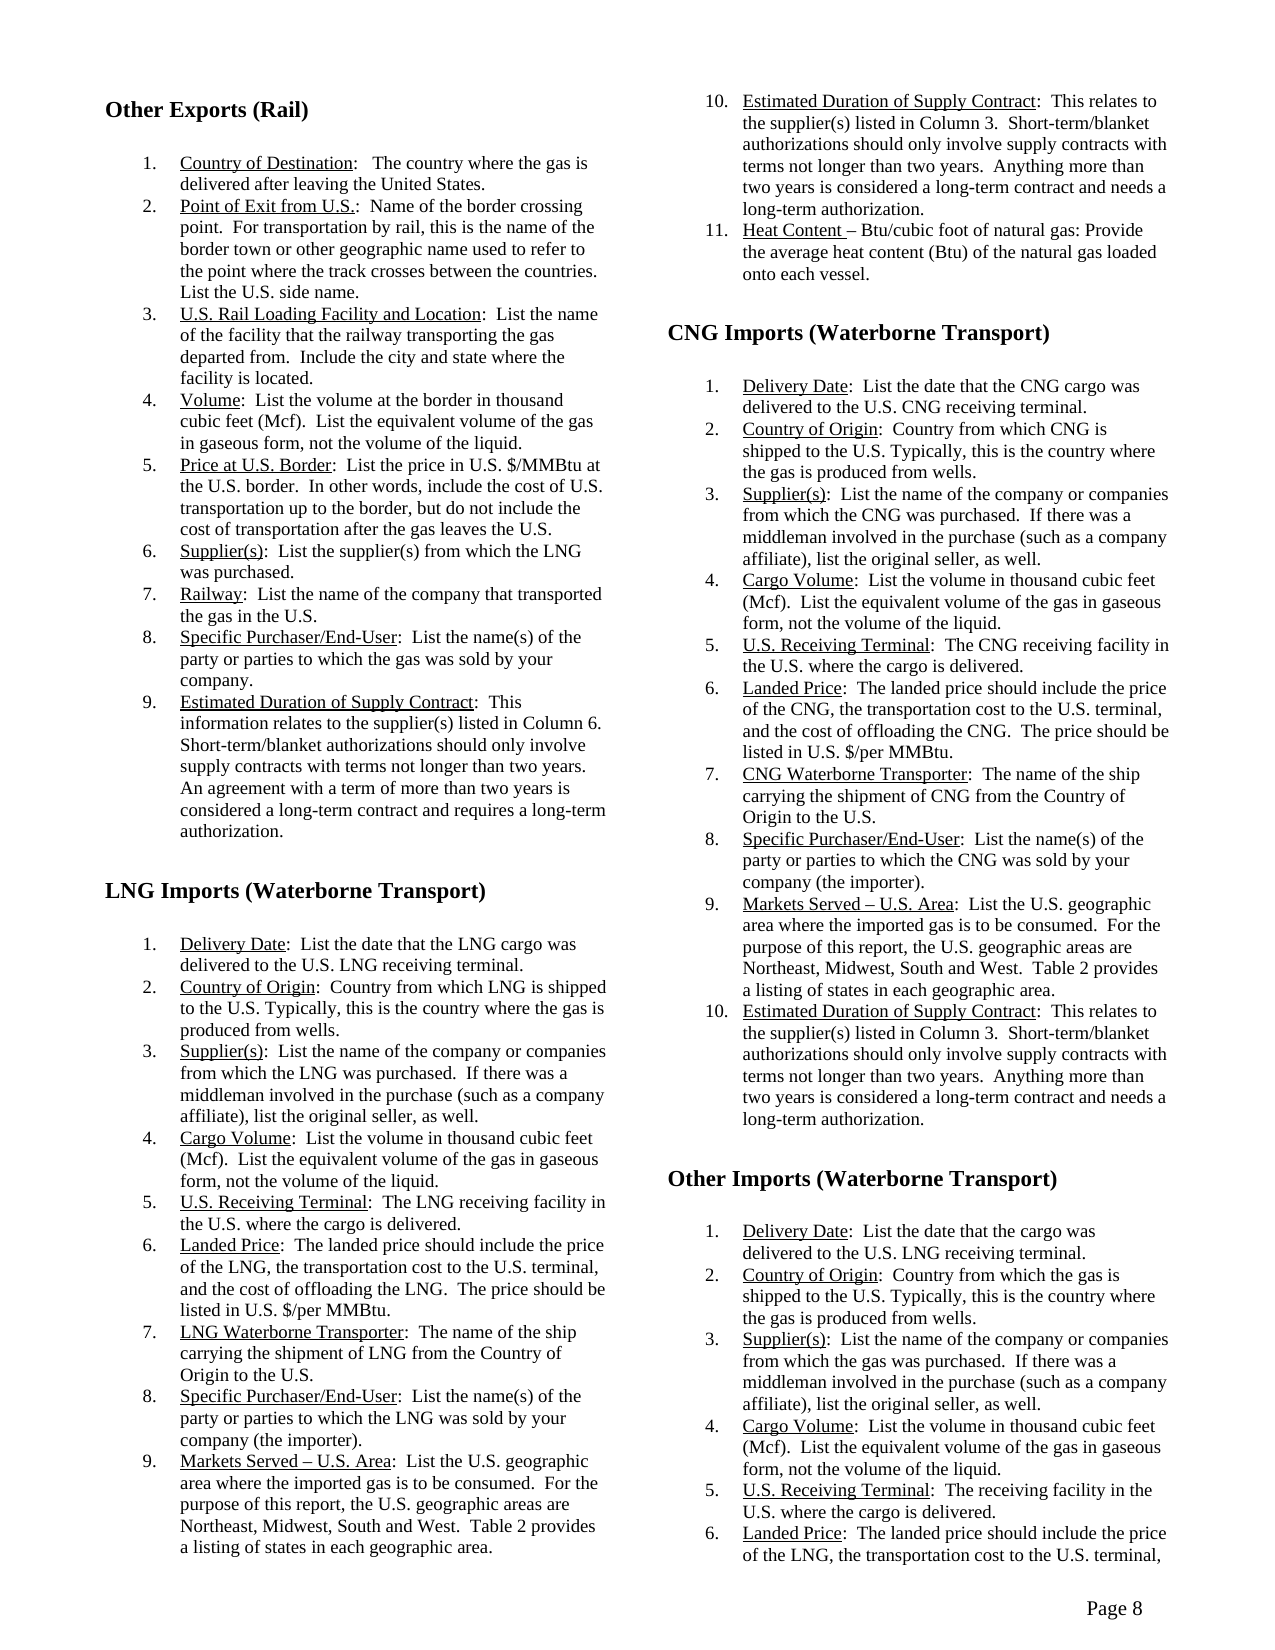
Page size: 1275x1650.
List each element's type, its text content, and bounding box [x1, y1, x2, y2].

list Supplier(s): List the name of the company or companies from which the gas was purchased. If there was a middleman involved in the purchase (such as a company affiliate), list the original seller, as well. [705, 1328, 1170, 1414]
list U.S. Receiving Terminal: The LNG receiving facility in the U.S. where the cargo is delivered. [142, 1191, 607, 1234]
list Delivery Date: List the date that the CNG cargo was delivered to the U.S. CNG receiving terminal. [705, 375, 1170, 418]
list Estimated Duration of Supply Contract: This relates to the supplier(s) listed in Column 3. Short-term/blanket authorizations should only involve supply contracts with terms not longer than two years. Anything more than two years is considered a long-term contract and needs a long-term authorization. [705, 1000, 1170, 1129]
list Delivery Date: List the date that the cargo was delivered to the U.S. LNG receiving terminal. [705, 1220, 1170, 1263]
text Other Imports (Waterborne Transport) [667, 1159, 1170, 1191]
list Country of Origin: Country from which LNG is shipped to the U.S. Typically, this is the country where the gas is produced from wells. [142, 976, 607, 1040]
list Supplier(s): List the supplier(s) from which the LNG was purchased. [142, 540, 607, 583]
list Supplier(s): List the name of the company or companies from which the CNG was purchased. If there was a middleman involved in the purchase (such as a company affiliate), list the original seller, as well. [705, 483, 1170, 569]
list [142, 195, 607, 303]
list Price at U.S. Border: List the price in U.S. $/MMBtu at the U.S. border. In other words, include the cost of U.S. transportation up to the border, but do not include the cost of transportation after the gas leaves the U.S. [142, 453, 607, 540]
list Cargo Volume: List the volume in thousand cubic feet (Mcf). List the equivalent volume of the gas in gaseous form, not the volume of the liquid. [705, 1414, 1170, 1479]
list Specific Purchaser/End-User: List the name(s) of the party or parties to which the LNG was sold by your company (the importer). [142, 1385, 607, 1450]
list Country of Destination: The country where the gas is delivered after leaving the United States. [142, 152, 607, 195]
list CNG Waterborne Transporter: The name of the ship carrying the shipment of CNG from the Country of Origin to the U.S. [705, 763, 1170, 828]
list U.S. Receiving Terminal: The receiving facility in the U.S. where the cargo is delivered. [705, 1479, 1170, 1522]
list Heat Content – Btu/cubic foot of natural gas: Provide the average heat content (Btu) of the natural gas loaded onto each vessel. [705, 219, 1170, 284]
list Country of Origin: Country from which CNG is shipped to the U.S. Typically, this is the country where the gas is produced from wells. [705, 418, 1170, 483]
list Landed Price: The landed price should include the price of the LNG, the transportation cost to the U.S. terminal, and the cost of offloading the LNG. The price should be listed in U.S. $/per MMBtu. [142, 1234, 607, 1321]
list Railway: List the name of the company that transported the gas in the U.S. [142, 583, 607, 626]
list U.S. Receiving Terminal: The CNG receiving facility in the U.S. where the cargo is delivered. [705, 634, 1170, 677]
list LNG Waterborne Transporter: The name of the ship carrying the shipment of LNG from the Country of Origin to the U.S. [142, 1321, 607, 1385]
list Cargo Volume: List the volume in thousand cubic feet (Mcf). List the equivalent volume of the gas in gaseous form, not the volume of the liquid. [705, 569, 1170, 634]
list Specific Purchaser/End-User: List the name(s) of the party or parties to which the gas was sold by your company. [142, 626, 607, 691]
list U.S. Rail Loading Facility and Location: List the name of the facility that the railway transporting the gas departed from. Include the city and state where the facility is located. [142, 303, 607, 389]
list Supplier(s): List the name of the company or companies from which the LNG was purchased. If there was a middleman involved in the purchase (such as a company affiliate), list the original seller, as well. [142, 1040, 607, 1127]
list Estimated Duration of Supply Contract: This relates to the supplier(s) listed in Column 3. Short-term/blanket authorizations should only involve supply contracts with terms not longer than two years. Anything more than two years is considered a long-term contract and needs a long-term authorization. [705, 90, 1170, 219]
list Volume: List the volume at the border in thousand cubic feet (Mcf). List the equivalent volume of the gas in gaseous form, not the volume of the liquid. [142, 389, 607, 453]
list Specific Purchaser/End-User: List the name(s) of the party or parties to which the CNG was sold by your company (the importer). [705, 828, 1170, 892]
list Landed Price: The landed price should include the price of the CNG, the transportation cost to the U.S. terminal, and the cost of offloading the CNG. The price should be listed in U.S. $/per MMBtu. [705, 677, 1170, 763]
list Country of Origin: Country from which the gas is shipped to the U.S. Typically, this is the country where the gas is produced from wells. [705, 1263, 1170, 1328]
text LNG Imports (Waterborne Transport) [105, 871, 607, 903]
list Cargo Volume: List the volume in thousand cubic feet (Mcf). List the equivalent volume of the gas in gaseous form, not the volume of the liquid. [142, 1127, 607, 1191]
text Other Exports (Rail) [105, 90, 607, 122]
list Estimated Duration of Supply Contract: This information relates to the supplier(s) listed in Column 6. Short-term/blanket authorizations should only involve supply contracts with terms not longer than two years. An agreement with a term of more than two years is considered a long-term contract and requires a long-term authorization. [142, 691, 607, 842]
text CNG Imports (Waterborne Transport) [667, 313, 1170, 346]
list Delivery Date: List the date that the LNG cargo was delivered to the U.S. LNG receiving terminal. [142, 932, 607, 976]
